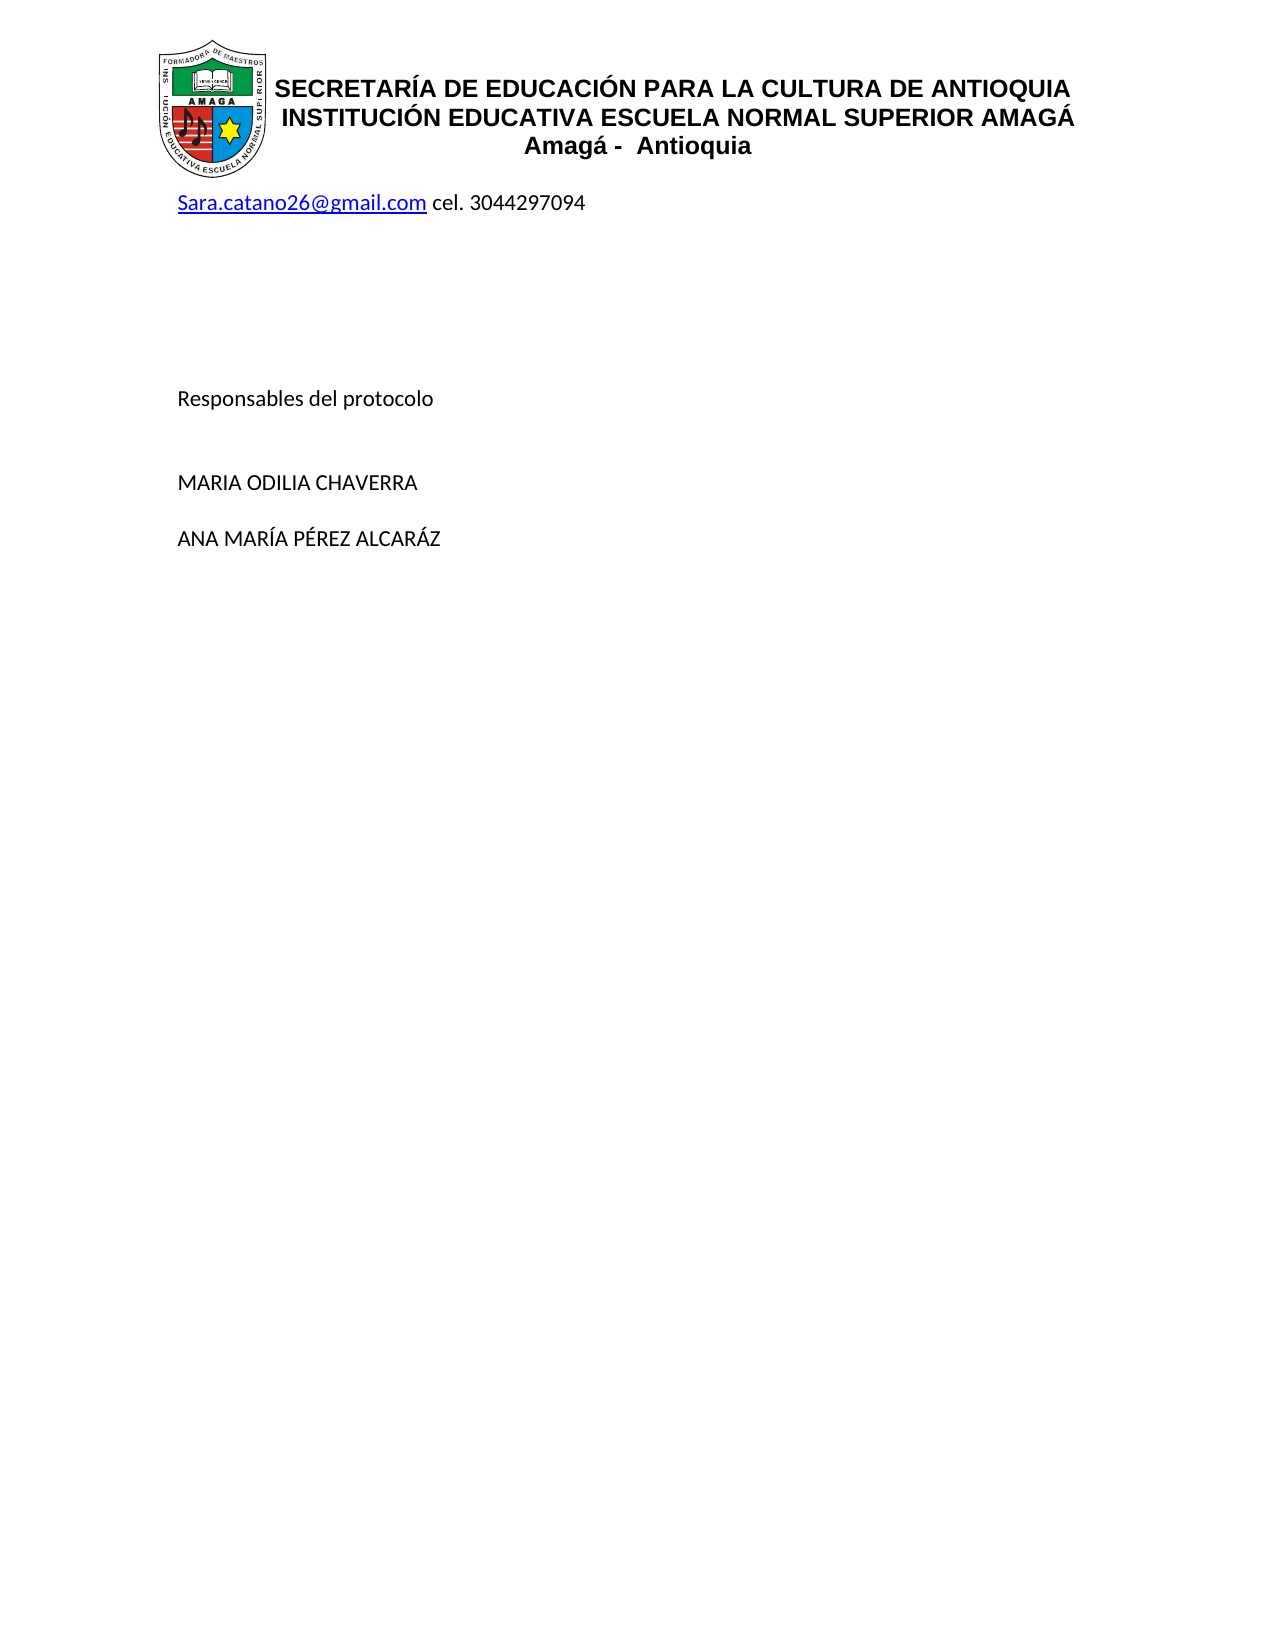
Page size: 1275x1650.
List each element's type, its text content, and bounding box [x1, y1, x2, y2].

text Sara.catano26@gmail.com cel. 3044297094 [177, 188, 1098, 216]
text MARIA ODILIA CHAVERRA [177, 468, 1098, 496]
text Responsables del protocolo [177, 384, 1098, 412]
text ANA MARÍA PÉREZ ALCARÁZ [177, 524, 1098, 552]
